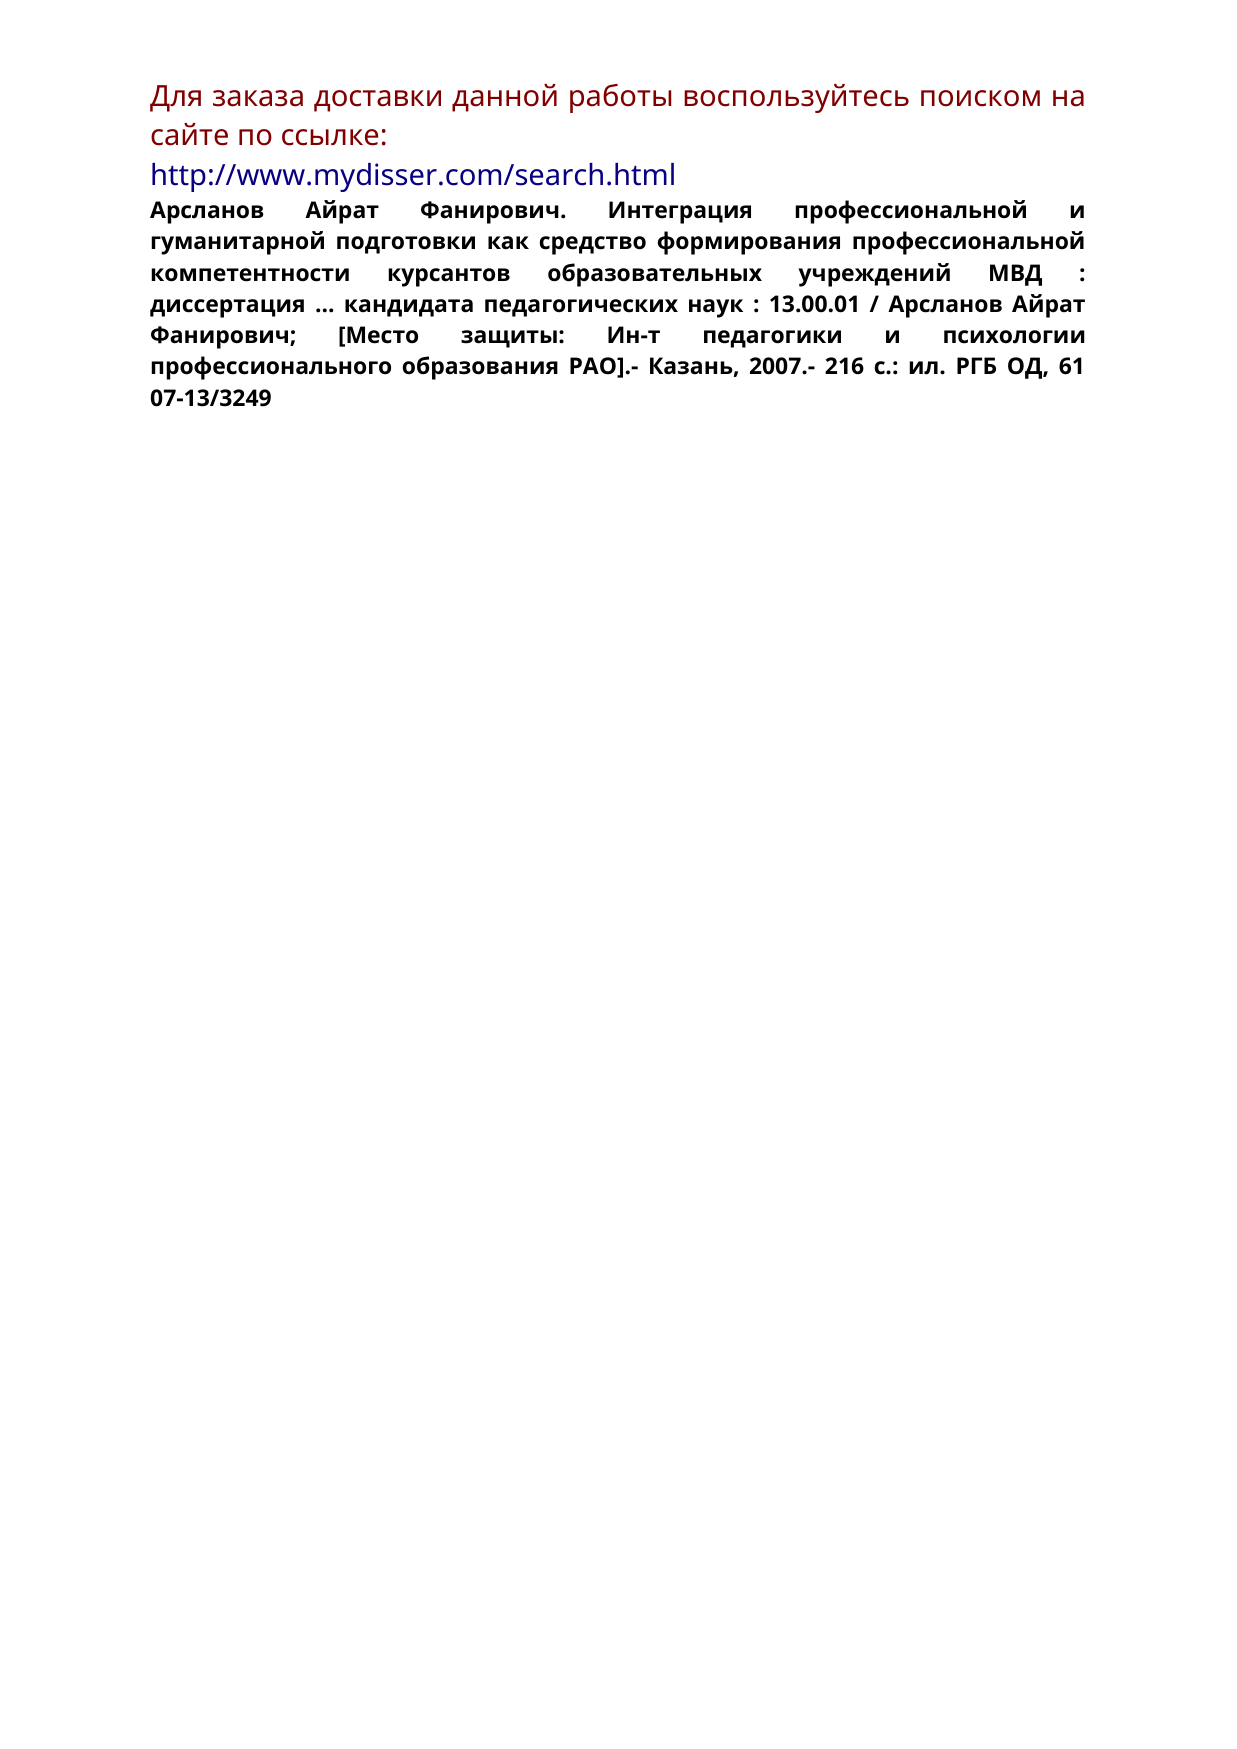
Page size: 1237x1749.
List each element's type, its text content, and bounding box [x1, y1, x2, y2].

text Арсланов Айрат Фанирович. Интеграция профессиональной и гуманитарной подготовки как средство формирования профессиональной компетентности курсантов образовательных учреждений МВД : диссертация ... кандидата педагогических наук : 13.00.01 / Арсланов Айрат Фанирович; [Место защиты: Ин-т педагогики и психологии профессионального образования РАО].- Казань, 2007.- 216 с.: ил. РГБ ОД, 61 07-13/3249 [150, 194, 1086, 413]
